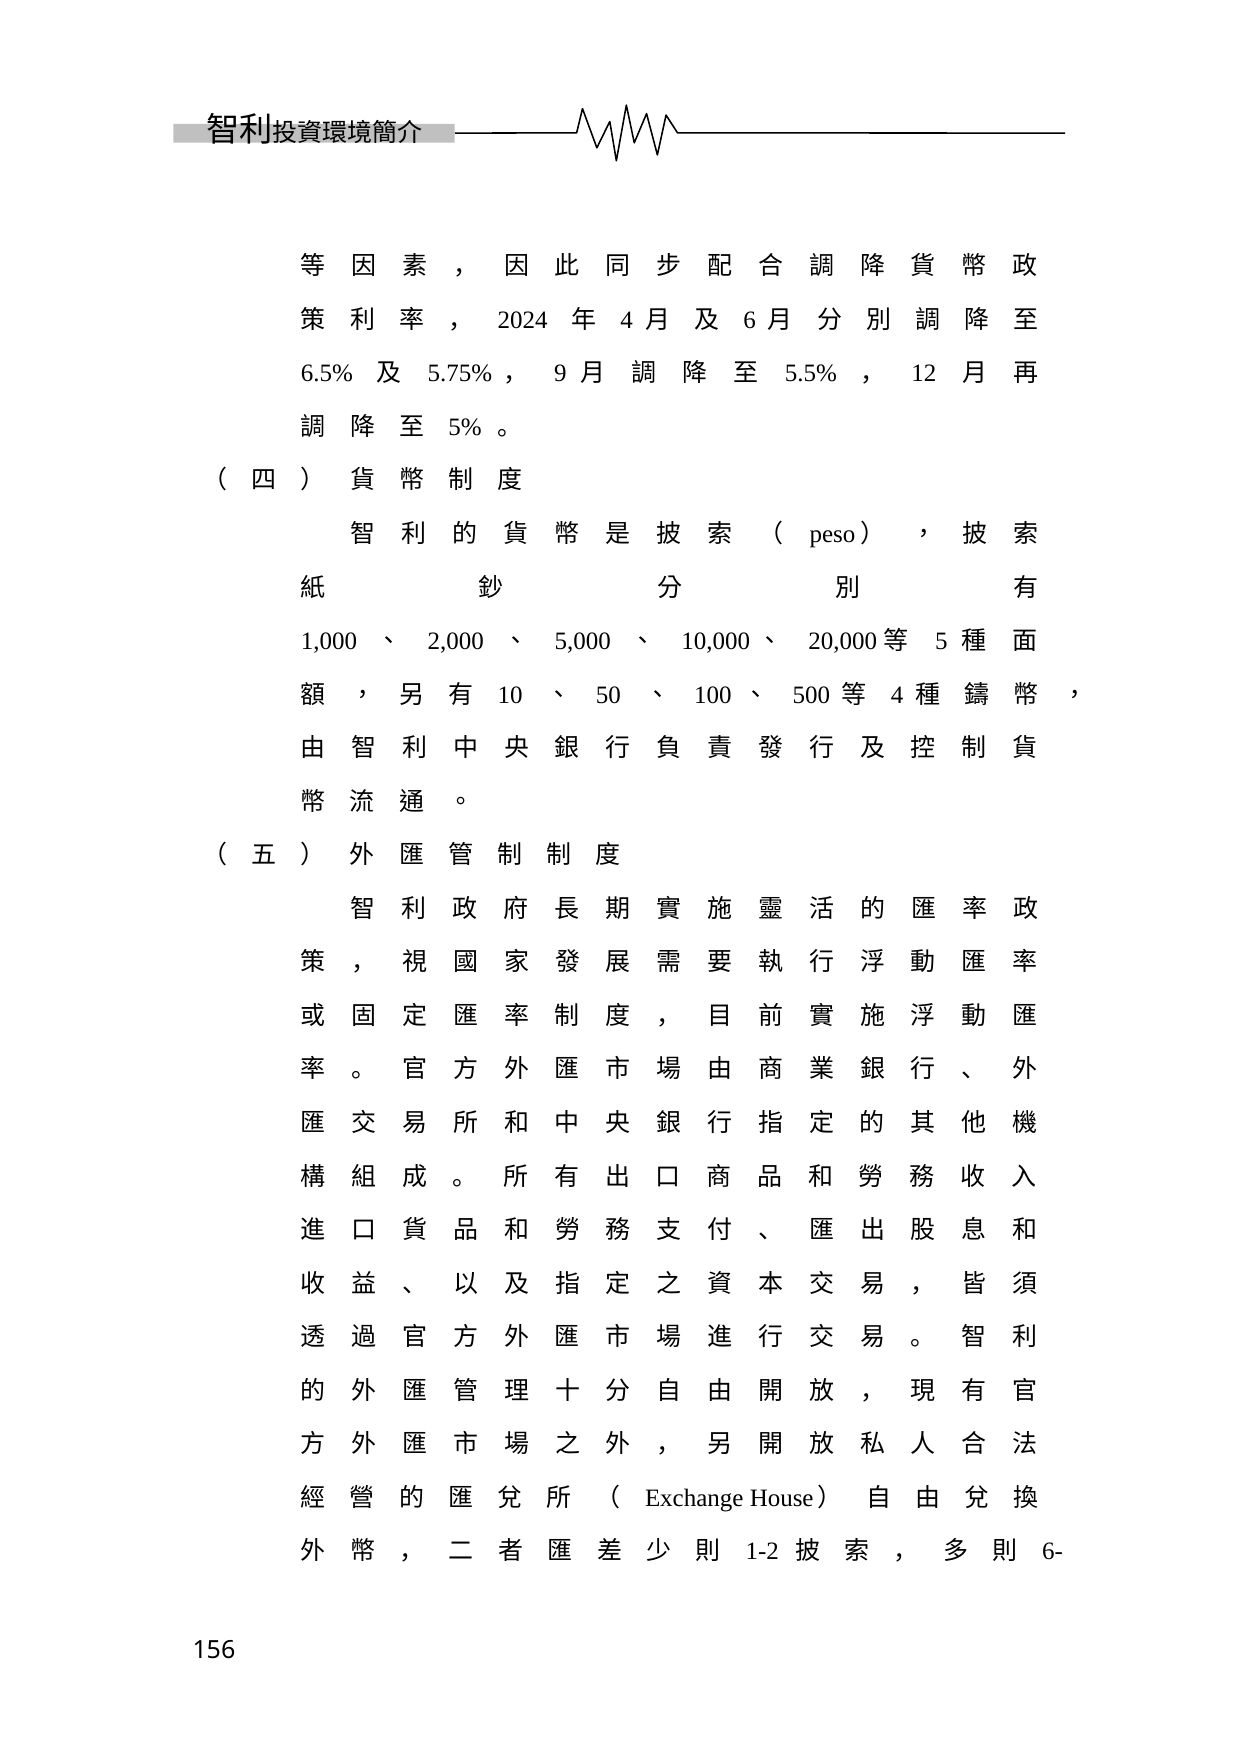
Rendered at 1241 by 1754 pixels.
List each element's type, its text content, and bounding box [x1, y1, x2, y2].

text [276, 880, 1063, 1576]
text （四）貨幣制度 [202, 451, 1063, 505]
text （五）外匯管制制度 [202, 826, 1063, 880]
text 智利的貨幣是披索（peso），披索紙鈔分別有1,000、2,000、5,000、10,000、20,000等5種面額，另有10、50、100、500等4種鑄幣，由智利中央銀行負責發行及控制貨幣流通。 [276, 505, 1063, 826]
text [276, 237, 1063, 451]
